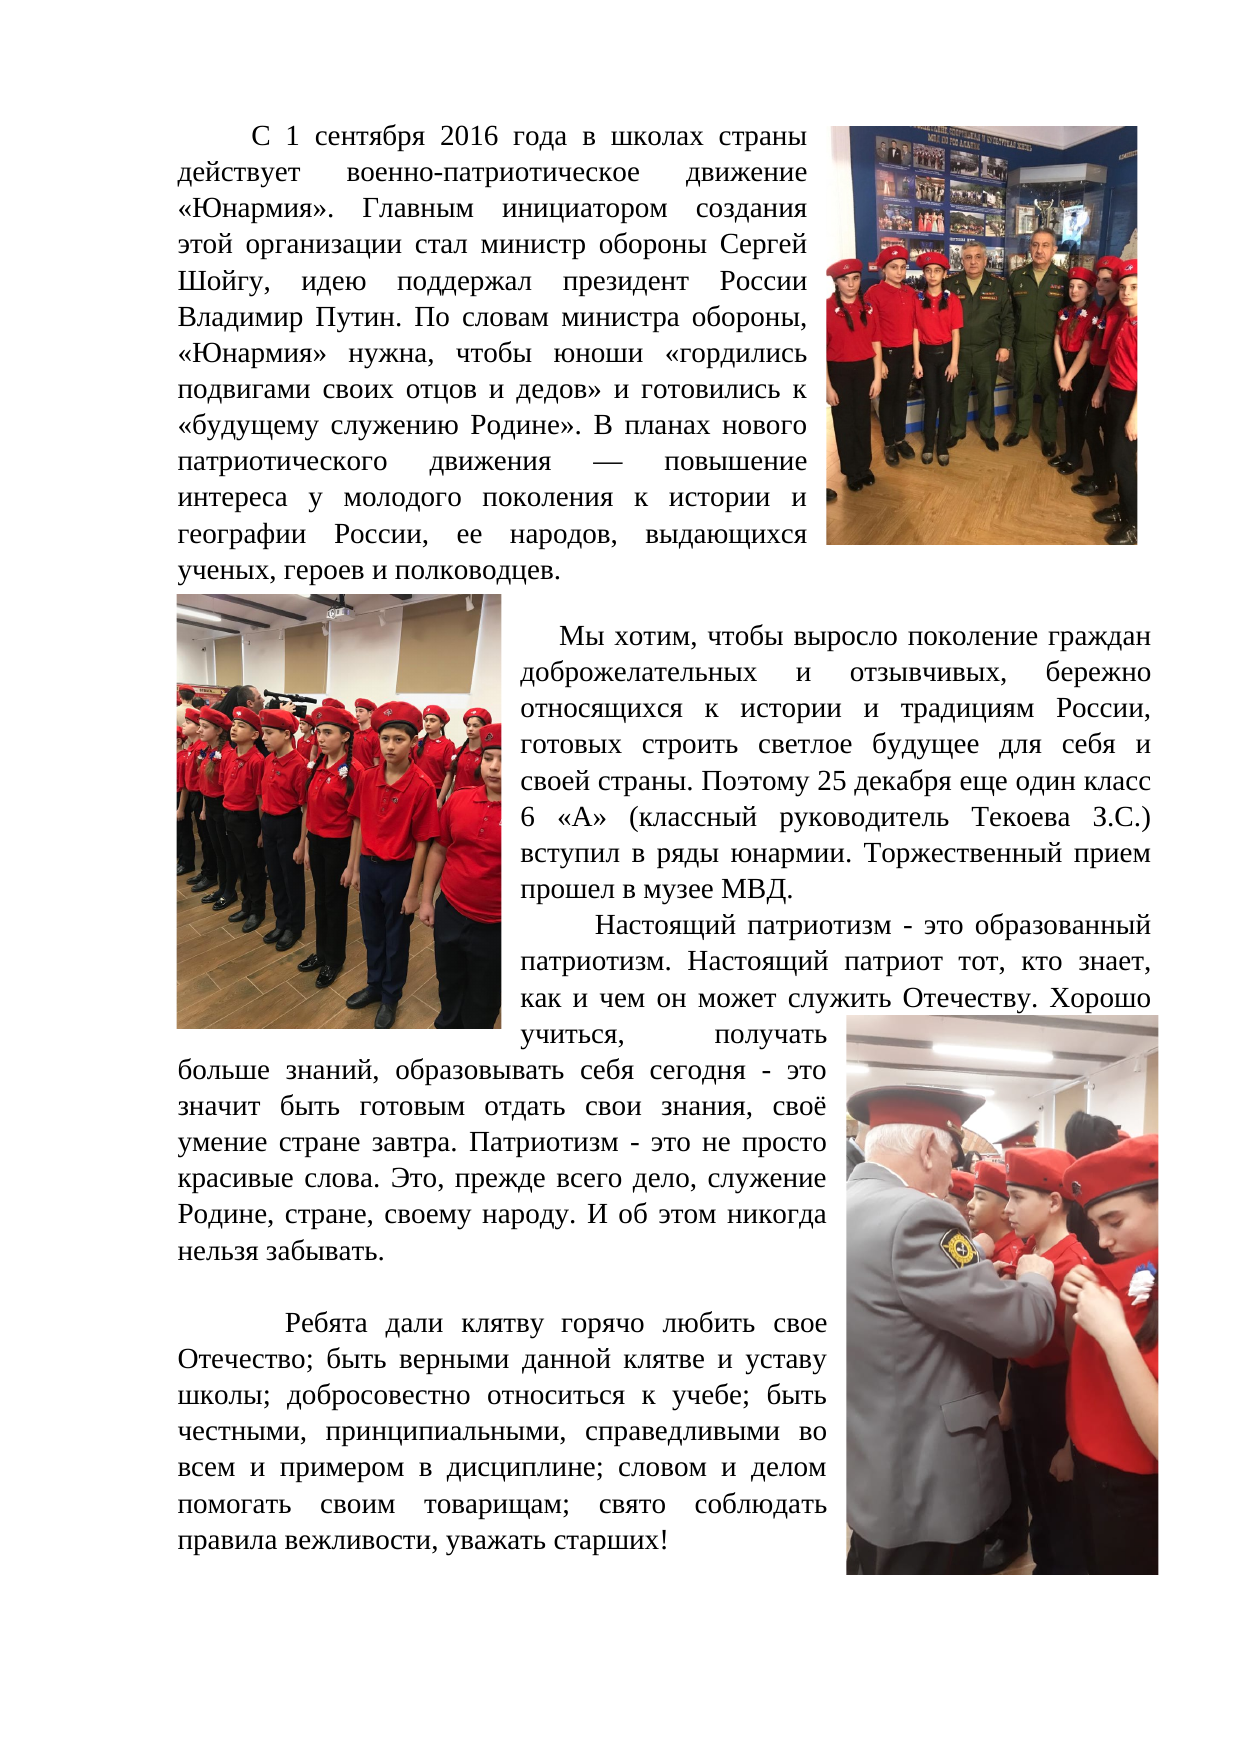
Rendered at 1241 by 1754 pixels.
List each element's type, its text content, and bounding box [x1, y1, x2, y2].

picture [846, 1015, 1159, 1574]
text Настоящий патриотизм - это образованный патриотизм. Настоящий патриот тот, кто знает, как и чем он может служить Отечеству. Хорошо учиться, получать больше знаний, образовывать себя сегодня - это значит быть готовым отдать свои знания, своё умение стране завтра. Патриотизм - это не просто красивые слова. Это, прежде всего дело, служение Родине, стране, своему народу. И об этом никогда нельзя забывать. [177, 907, 1152, 1266]
picture [176, 594, 502, 1028]
text Мы хотим, чтобы выросло поколение граждан доброжелательных и отзывчивых, бережно относящихся к истории и традициям России, готовых строить светлое будущее для себя и своей страны. Поэтому 25 декабря еще один класс 6 «А» (классный руководитель Текоева З.С.) вступил в ряды юнармии. Торжественный прием прошел в музее МВД. [502, 618, 1152, 905]
picture [825, 126, 1138, 542]
text Ребята дали клятву горячо любить свое Отечество; быть верными данной клятве и уставу школы; добросовестно относиться к учебе; быть честными, принципиальными, справедливыми во всем и примером в дисциплине; словом и делом помогать своим товарищам; свято соблюдать правила вежливости, уважать старших! [177, 1305, 846, 1555]
